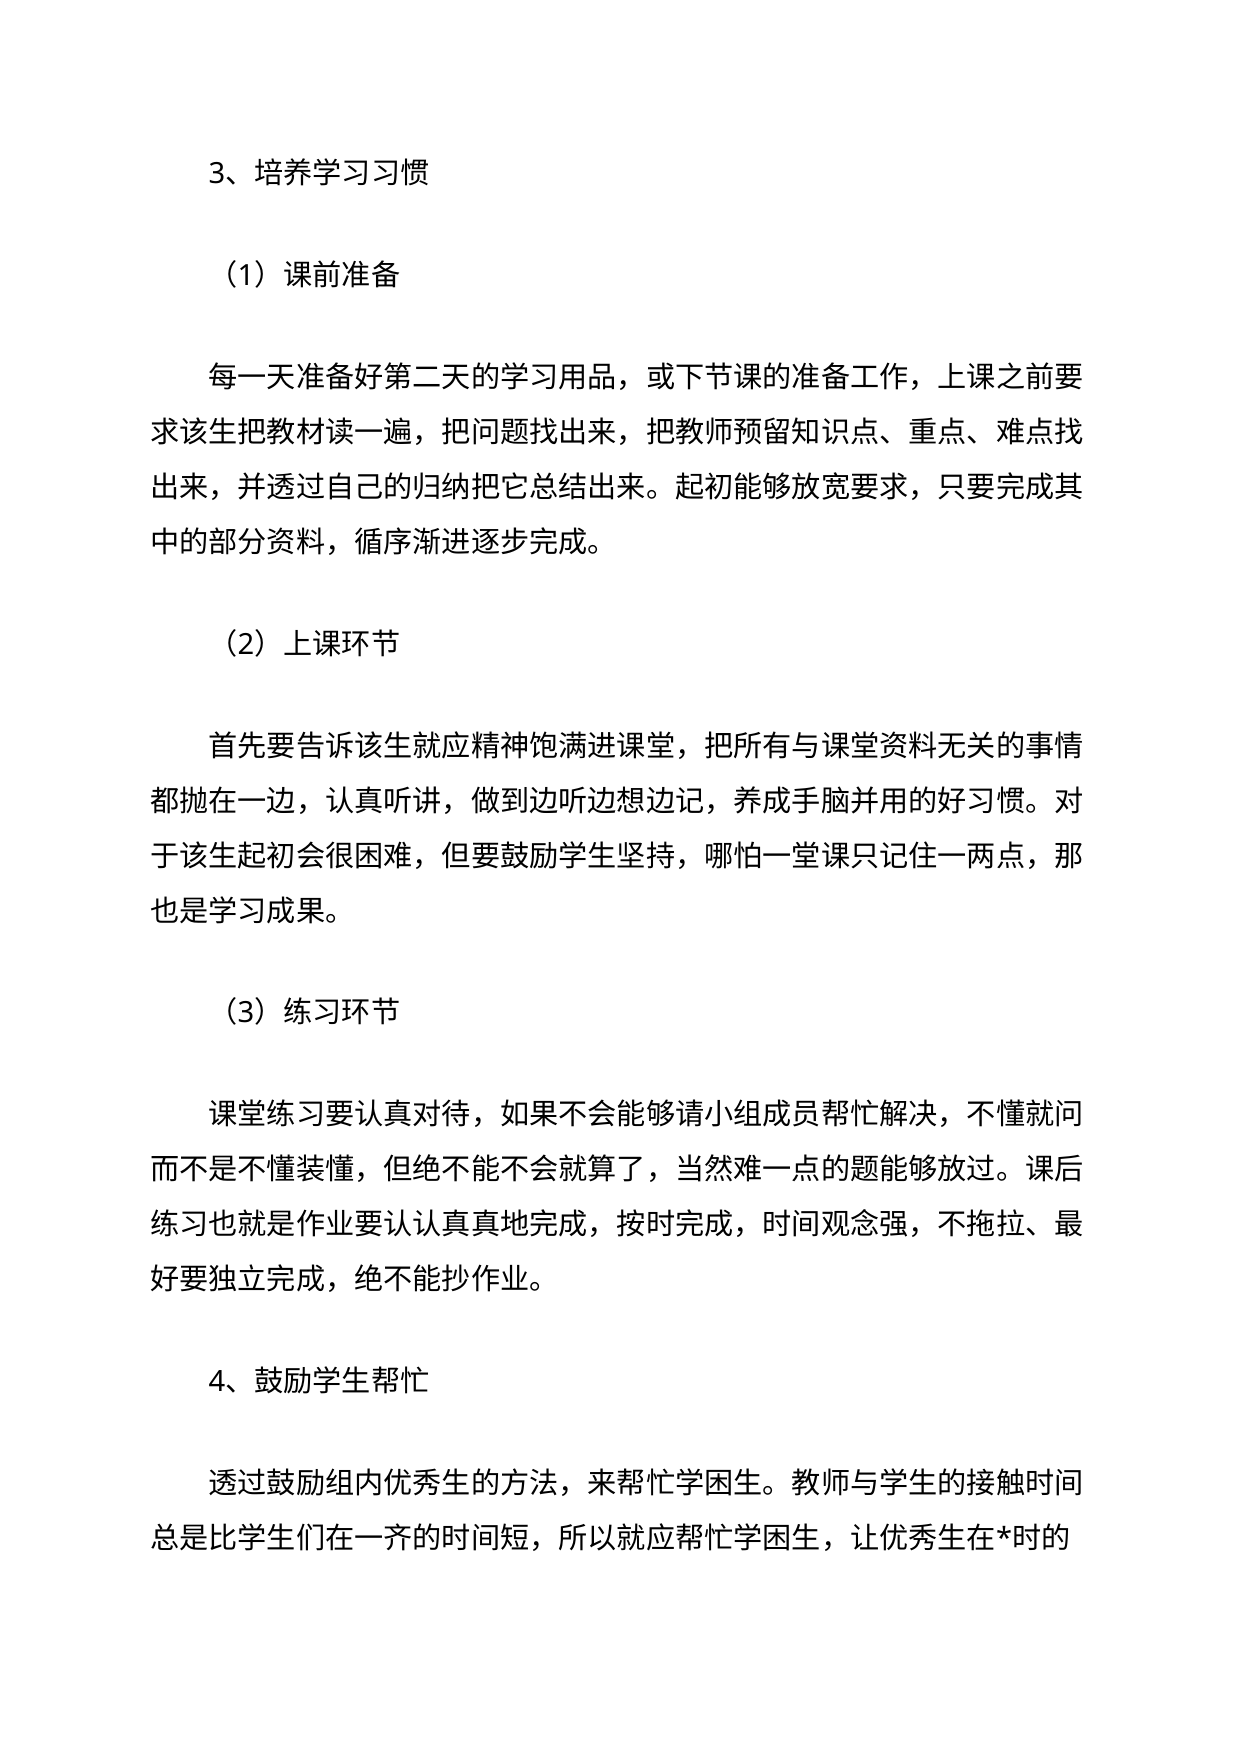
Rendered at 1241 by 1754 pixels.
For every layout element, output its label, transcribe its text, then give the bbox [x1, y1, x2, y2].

text 3、培养学习习惯 [150, 150, 1090, 192]
text （1）课前准备 [150, 252, 1090, 294]
text 课堂练习要认真对待，如果不会能够请小组成员帮忙解决，不懂就问而不是不懂装懂，但绝不能不会就算了，当然难一点的题能够放过。课后练习也就是作业要认认真真地完成，按时完成，时间观念强，不拖拉、最好要独立完成，绝不能抄作业。 [150, 1091, 1090, 1298]
text （3）练习环节 [150, 989, 1090, 1031]
text （2）上课环节 [150, 620, 1090, 663]
text 首先要告诉该生就应精神饱满进课堂，把所有与课堂资料无关的事情都抛在一边，认真听讲，做到边听边想边记，养成手脑并用的好习惯。对于该生起初会很困难，但要鼓励学生坚持，哪怕一堂课只记住一两点，那也是学习成果。 [150, 722, 1090, 929]
text 每一天准备好第二天的学习用品，或下节课的准备工作，上课之前要求该生把教材读一遍，把问题找出来，把教师预留知识点、重点、难点找出来，并透过自己的归纳把它总结出来。起初能够放宽要求，只要完成其中的部分资料，循序渐进逐步完成。 [150, 354, 1090, 561]
text 4、鼓励学生帮忙 [150, 1357, 1090, 1400]
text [150, 1459, 1090, 1557]
